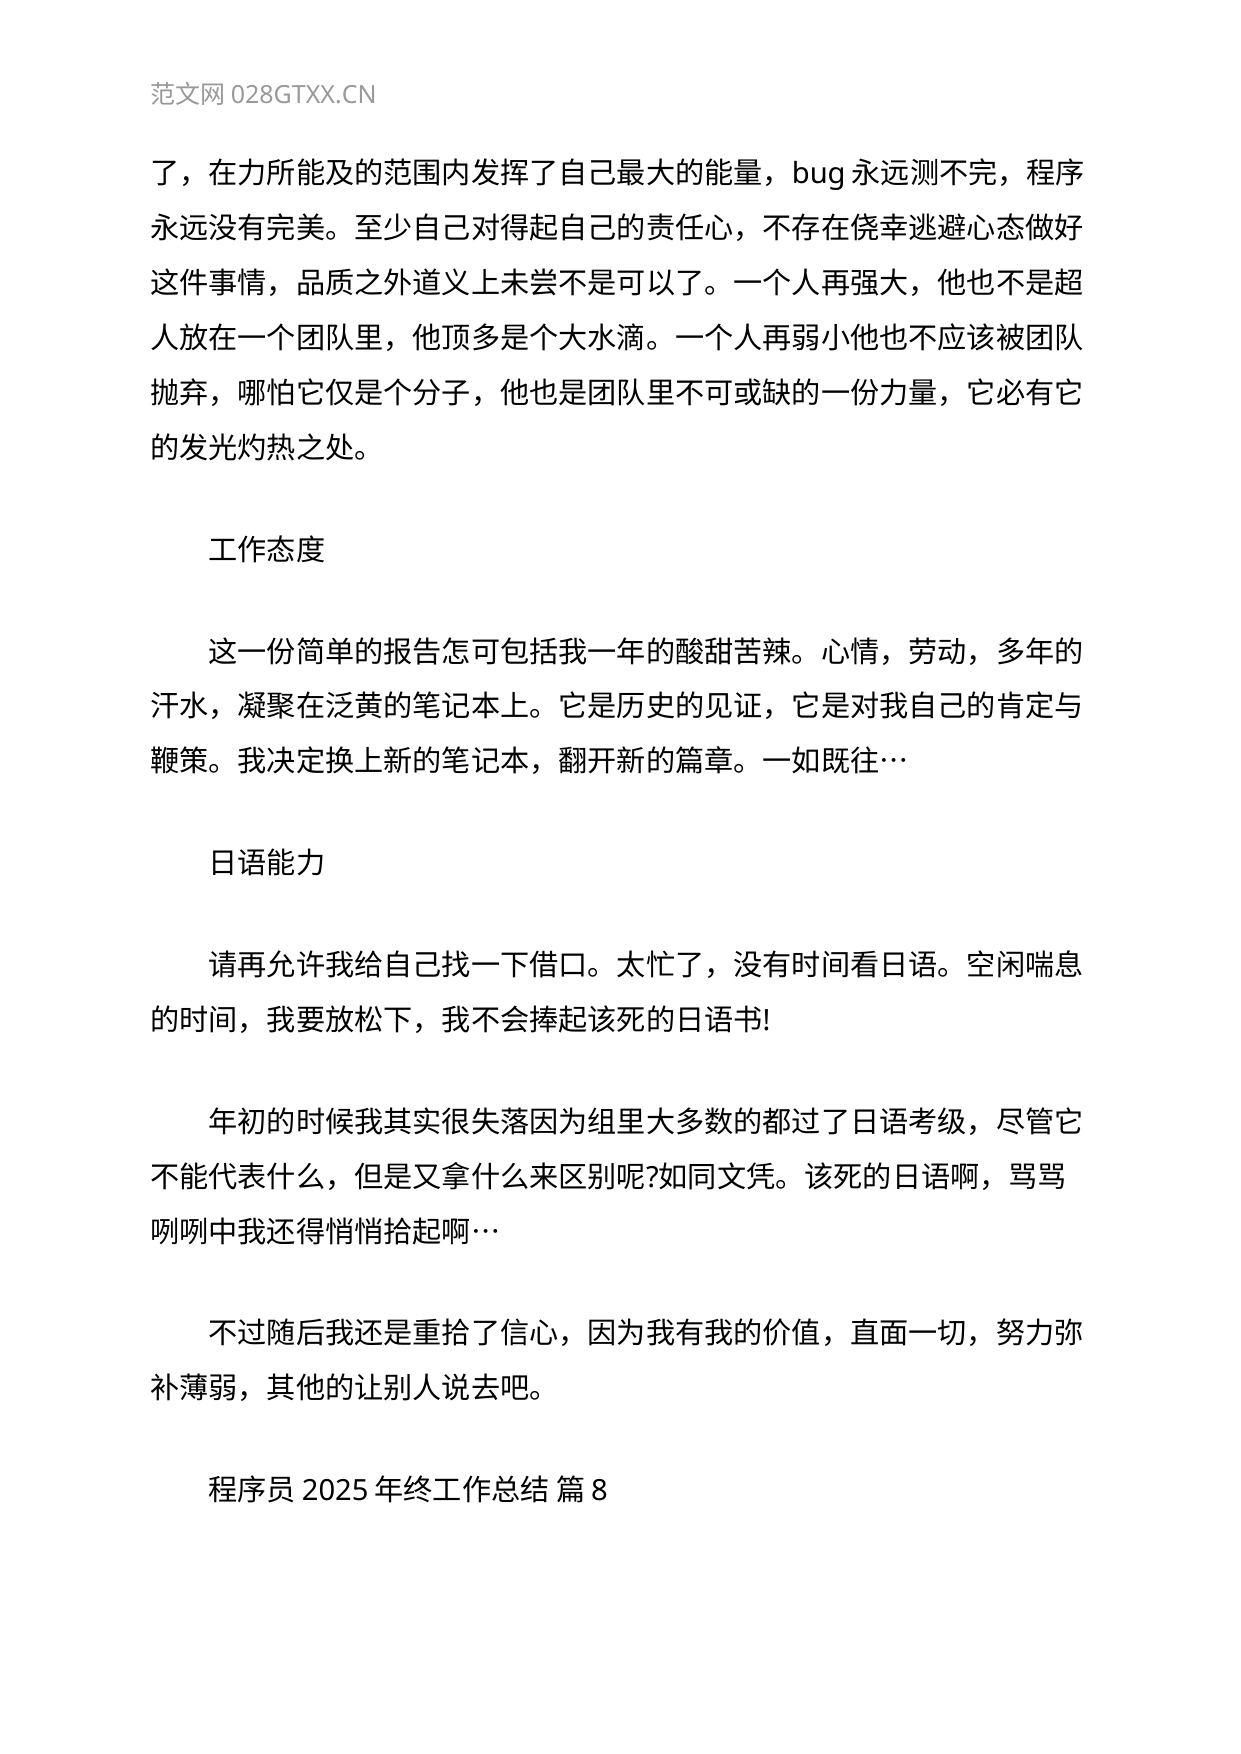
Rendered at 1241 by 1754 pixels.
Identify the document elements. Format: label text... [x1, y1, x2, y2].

text 程序员2025年终工作总结 篇8 [150, 1467, 1090, 1509]
text 日语能力 [150, 840, 1090, 882]
text 这一份简单的报告怎可包括我一年的酸甜苦辣。心情，劳动，多年的汗水，凝聚在泛黄的笔记本上。它是历史的见证，它是对我自己的肯定与鞭策。我决定换上新的笔记本，翻开新的篇章。一如既往… [150, 628, 1090, 780]
text 请再允许我给自己找一下借口。太忙了，没有时间看日语。空闲喘息的时间，我要放松下，我不会捧起该死的日语书! [150, 941, 1090, 1039]
text 年初的时候我其实很失落因为组里大多数的都过了日语考级，尽管它不能代表什么，但是又拿什么来区别呢?如同文凭。该死的日语啊，骂骂咧咧中我还得悄悄拾起啊… [150, 1098, 1090, 1251]
text 不过随后我还是重拾了信心，因为我有我的价值，直面一切，努力弥补薄弱，其他的让别人说去吧。 [150, 1310, 1090, 1407]
text 工作态度 [150, 526, 1090, 569]
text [150, 150, 1090, 467]
